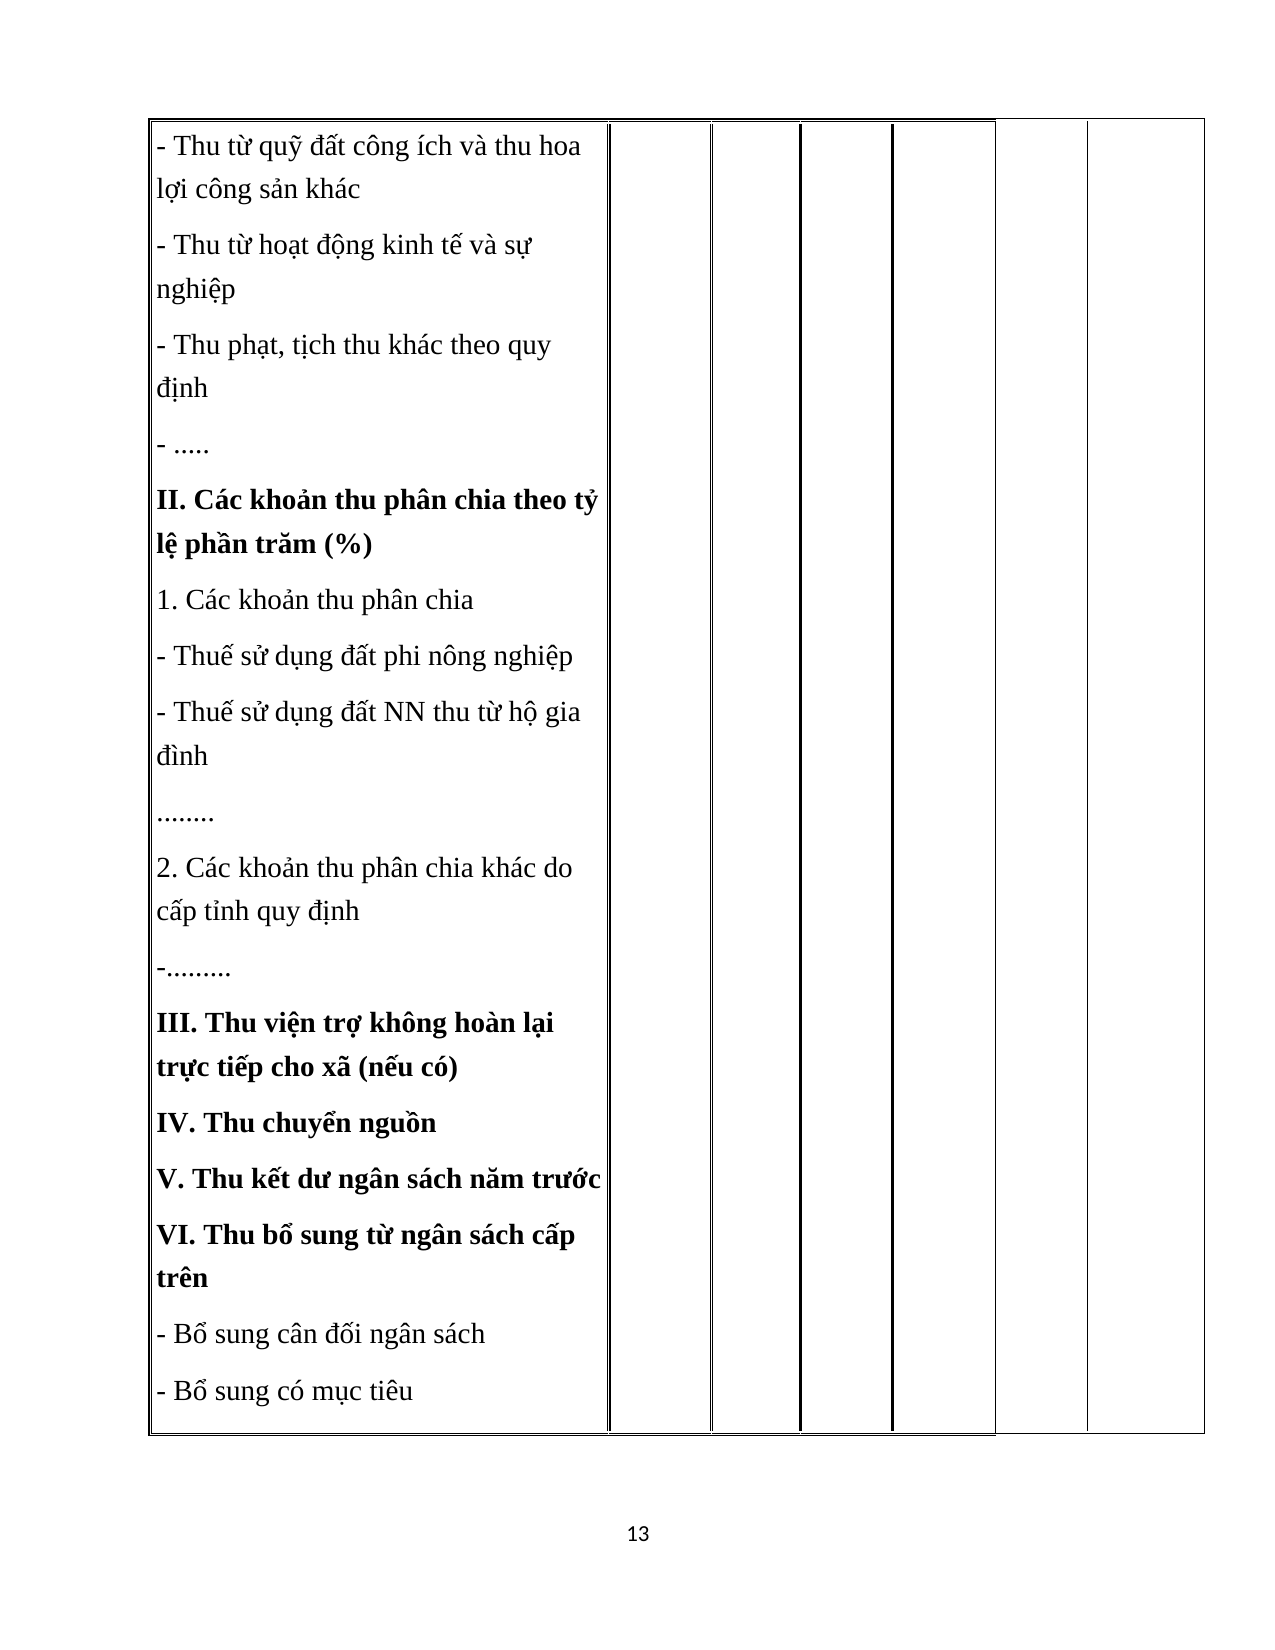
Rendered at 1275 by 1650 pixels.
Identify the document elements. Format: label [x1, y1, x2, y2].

table_cell [1087, 119, 1204, 1433]
table_cell [800, 122, 892, 1433]
table_cell [152, 120, 609, 1433]
table_cell [995, 119, 1087, 1433]
table_cell [892, 122, 995, 1433]
table_cell [609, 122, 712, 1433]
table_cell [712, 122, 800, 1433]
